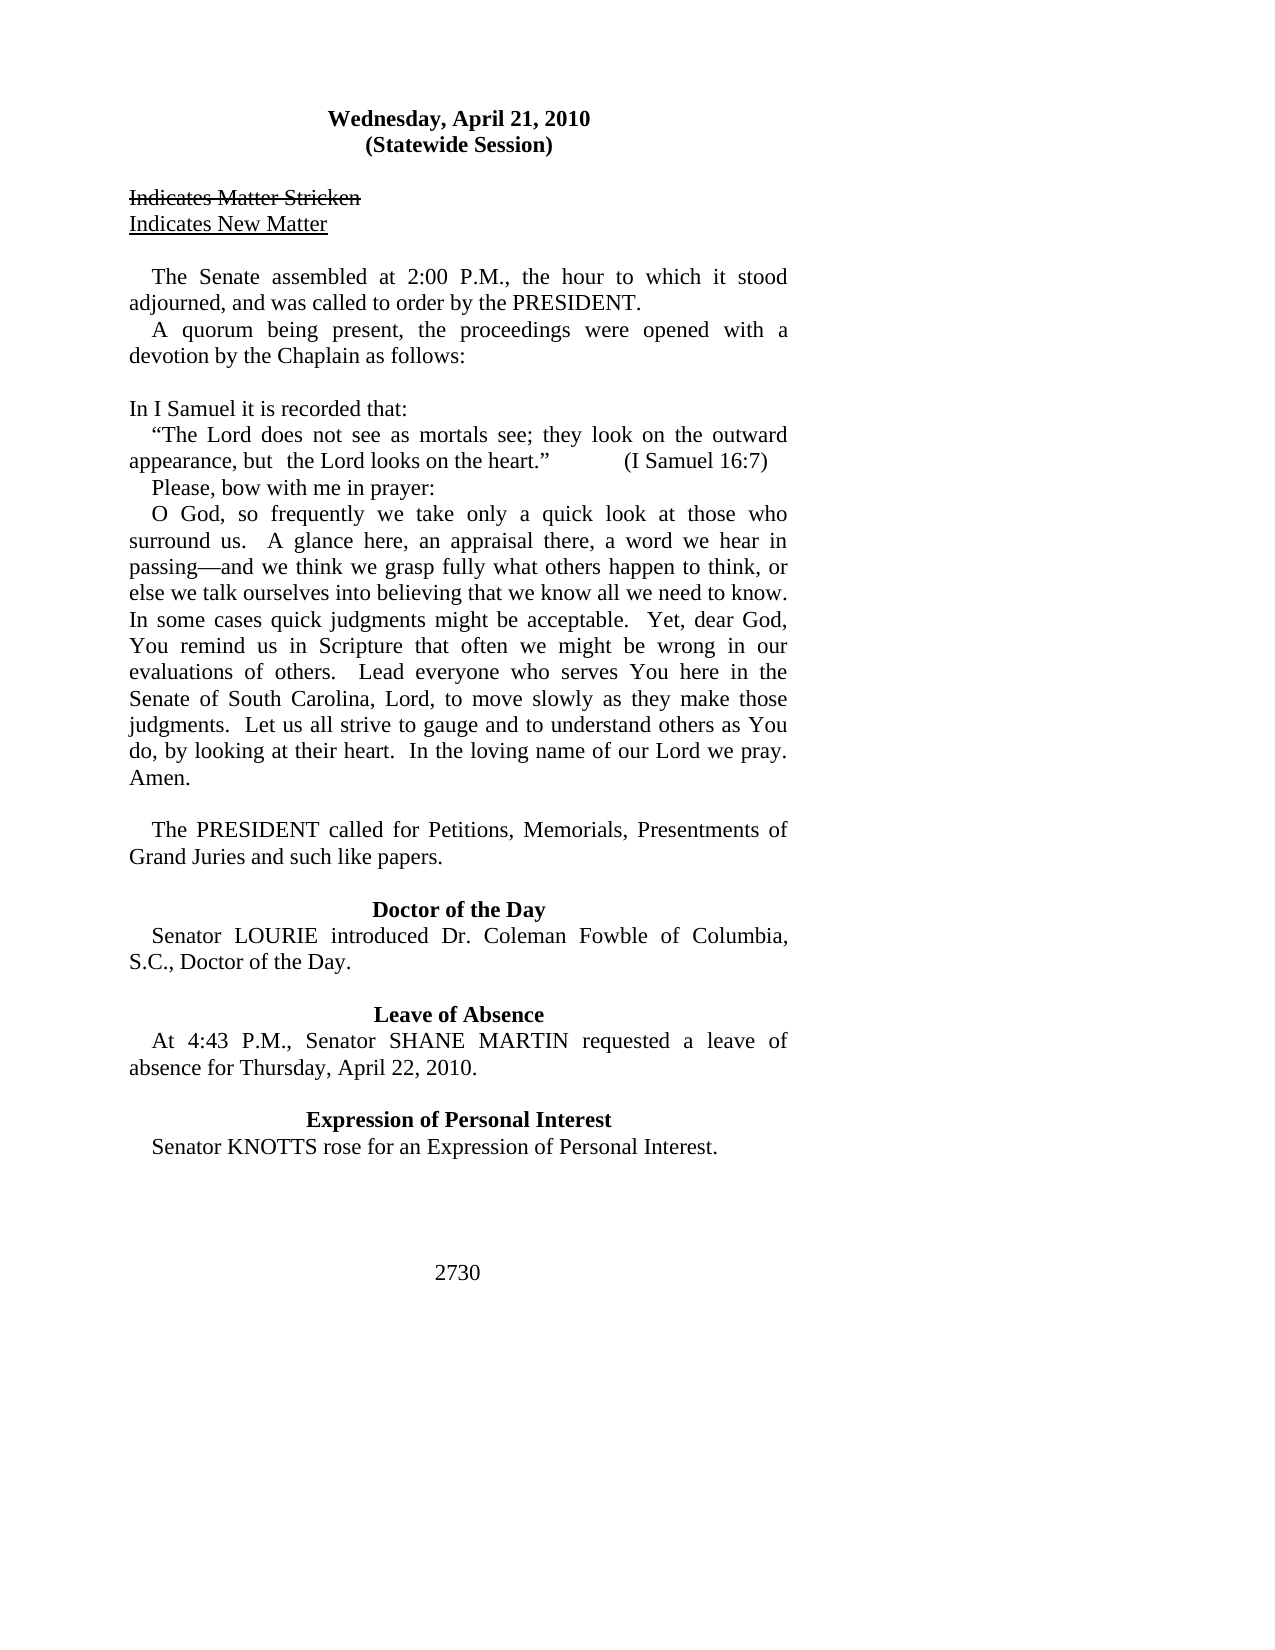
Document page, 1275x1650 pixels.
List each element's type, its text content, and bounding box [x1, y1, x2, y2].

text Please, bow with me in prayer: [129, 474, 789, 500]
text (Statewide Session) [129, 131, 789, 158]
text Senator KNOTTS rose for an Expression of Personal Interest. [129, 1133, 789, 1159]
text O God, so frequently we take only a quick look at those who surround us. A glance here, an appraisal there, a word we hear in passing—and we think we grasp fully what others happen to think, or else we talk ourselves into believing that we know all we need to know. In some cases quick judgments might be acceptable. Yet, dear God, You remind us in Scripture that often we might be wrong in our evaluations of others. Lead everyone who serves You here in the Senate of South Carolina, Lord, to move slowly as they make those judgments. Let us all strive to gauge and to understand others as You do, by looking at their heart. In the loving name of our Lord we pray. Amen. [129, 500, 789, 790]
text At 4:43 P.M., Senator SHANE MARTIN requested a leave of absence for Thursday, April 22, 2010. [129, 1027, 789, 1080]
text A quorum being present, the proceedings were opened with a devotion by the Chaplain as follows: [129, 316, 789, 368]
text The Senate assembled at 2:00 P.M., the hour to which it stood adjourned, and was called to order by the PRESIDENT. [129, 263, 789, 316]
text Leave of Absence [129, 1001, 789, 1027]
text The PRESIDENT called for Petitions, Memorials, Presentments of Grand Juries and such like papers. [129, 817, 789, 869]
text Expression of Personal Interest [129, 1106, 789, 1133]
text Doctor of the Day [129, 896, 789, 922]
text “The Lord does not see as mortals see; they look on the outward appearance, but the Lord looks on the heart.” (I Samuel 16:7) [129, 421, 789, 474]
subtitle Indicates New Matter [129, 210, 789, 237]
text In I Samuel it is recorded that: [129, 395, 789, 421]
text Indicates Matter Stricken [129, 184, 789, 210]
text Wednesday, April 21, 2010 [129, 105, 789, 131]
text Senator LOURIE introduced Dr. Coleman Fowble of Columbia, S.C., Doctor of the Day. [129, 922, 789, 975]
